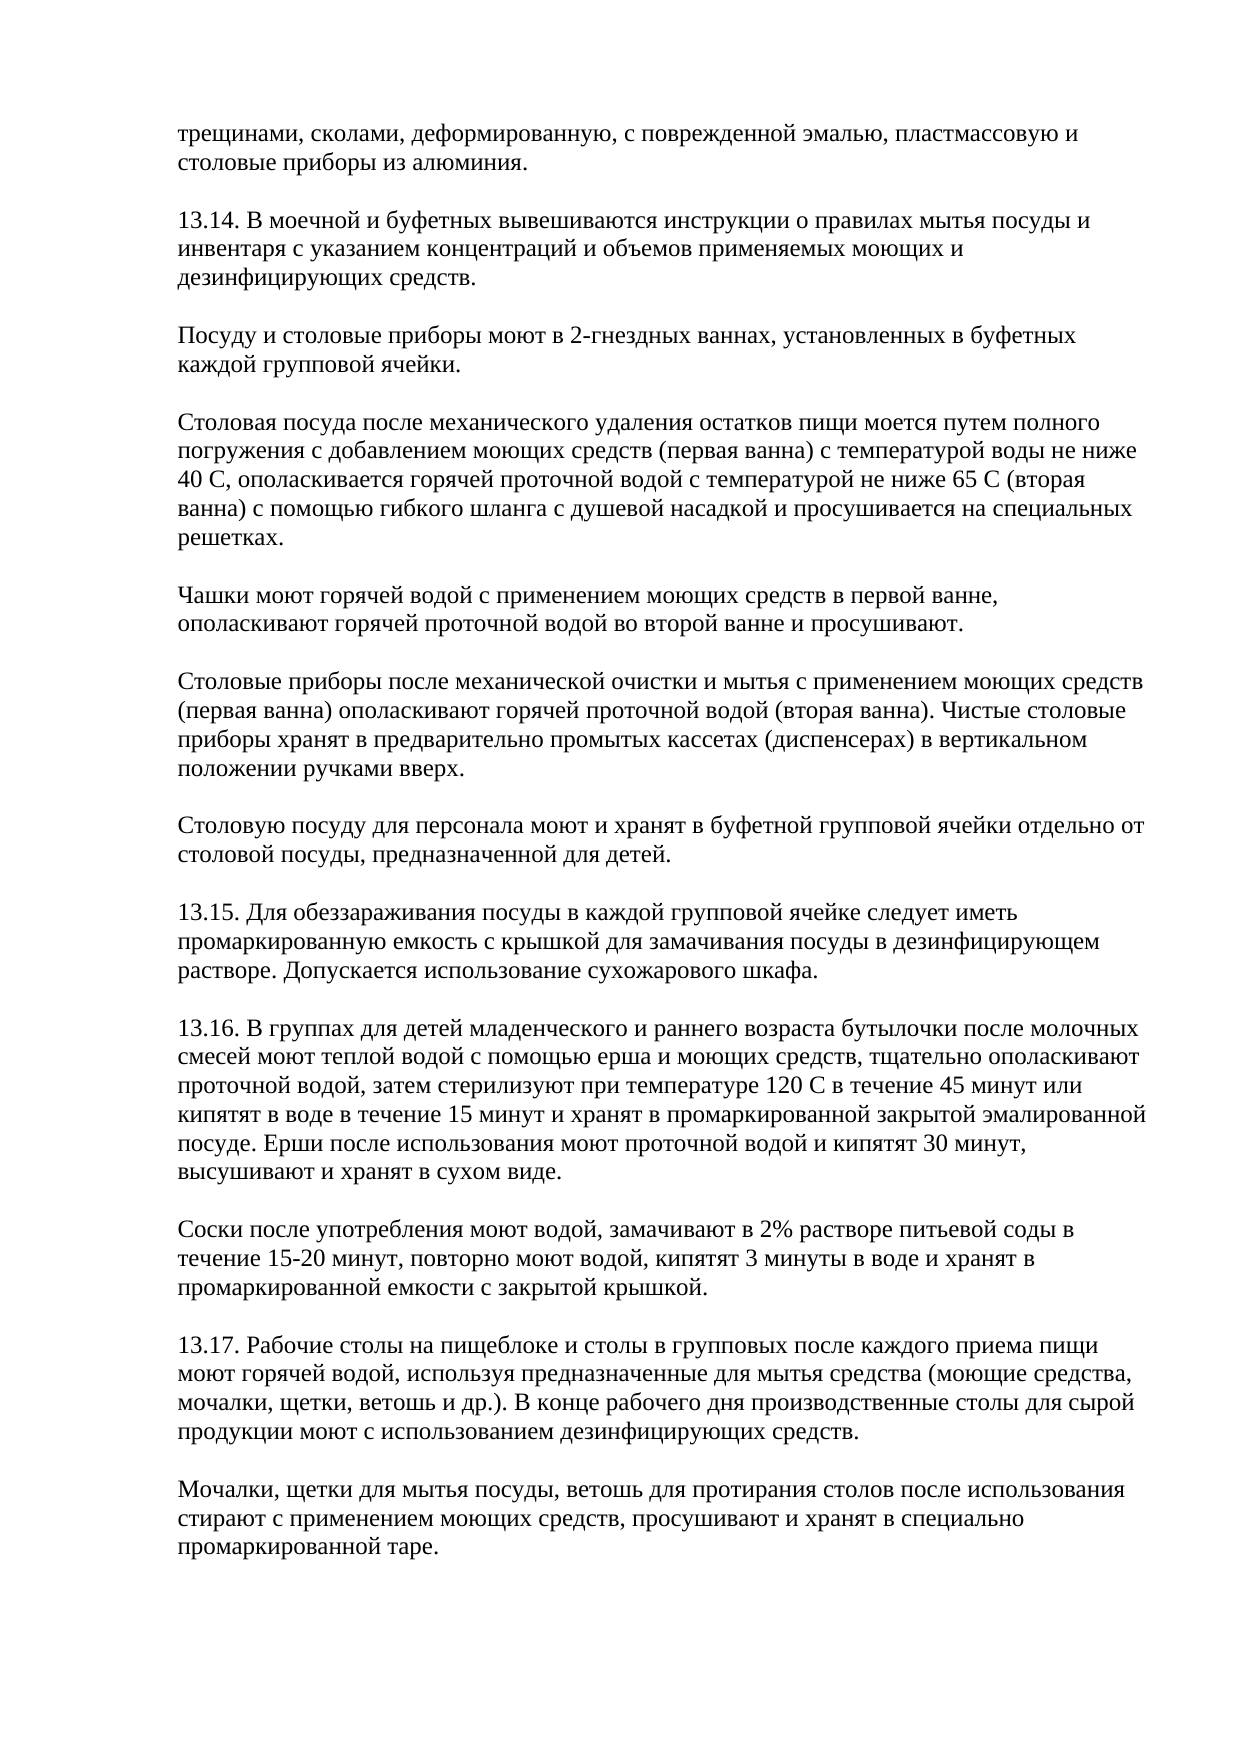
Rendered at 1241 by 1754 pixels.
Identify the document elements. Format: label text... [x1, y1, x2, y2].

text Мочалки, щетки для мытья посуды, ветошь для протирания столов после использования стирают с применением моющих средств, просушивают и хранят в специально промаркированной таре. [177, 1474, 1152, 1560]
text 13.16. В группах для детей младенческого и раннего возраста бутылочки после молочных смесей моют теплой водой с помощью ерша и моющих средств, тщательно ополаскивают проточной водой, затем стерилизуют при температуре 120 С в течение 45 минут или кипятят в воде в течение 15 минут и хранят в промаркированной закрытой эмалированной посуде. Ерши после использования моют проточной водой и кипятят 30 минут, высушивают и хранят в сухом виде. [177, 1013, 1152, 1185]
text Столовая посуда после механического удаления остатков пищи моется путем полного погружения с добавлением моющих средств (первая ванна) с температурой воды не ниже 40 С, ополаскивается горячей проточной водой с температурой не ниже 65 С (вторая ванна) с помощью гибкого шланга с душевой насадкой и просушивается на специальных решетках. [177, 407, 1152, 551]
text 13.14. В моечной и буфетных вывешиваются инструкции о правилах мытья посуды и инвентаря с указанием концентраций и объемов применяемых моющих и дезинфицирующих средств. [177, 205, 1152, 291]
text Посуду и столовые приборы моют в 2-гнездных ваннах, установленных в буфетных каждой групповой ячейки. [177, 320, 1152, 378]
text Столовую посуду для персонала моют и хранят в буфетной групповой ячейки отдельно от столовой посуды, предназначенной для детей. [177, 811, 1152, 868]
text Столовые приборы после механической очистки и мытья с применением моющих средств (первая ванна) ополаскивают горячей проточной водой (вторая ванна). Чистые столовые приборы хранят в предварительно промытых кассетах (диспенсерах) в вертикальном положении ручками вверх. [177, 666, 1152, 781]
text Чашки моют горячей водой с применением моющих средств в первой ванне, ополаскивают горячей проточной водой во второй ванне и просушивают. [177, 580, 1152, 637]
text Соски после употребления моют водой, замачивают в 2% растворе питьевой соды в течение 15-20 минут, повторно моют водой, кипятят 3 минуты в воде и хранят в промаркированной емкости с закрытой крышкой. [177, 1214, 1152, 1301]
text 13.15. Для обеззараживания посуды в каждой групповой ячейке следует иметь промаркированную емкость с крышкой для замачивания посуды в дезинфицирующем растворе. Допускается использование сухожарового шкафа. [177, 897, 1152, 983]
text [177, 118, 1152, 176]
text 13.17. Рабочие столы на пищеблоке и столы в групповых после каждого приема пищи моют горячей водой, используя предназначенные для мытья средства (моющие средства, мочалки, щетки, ветошь и др.). В конце рабочего дня производственные столы для сырой продукции моют с использованием дезинфицирующих средств. [177, 1330, 1152, 1445]
